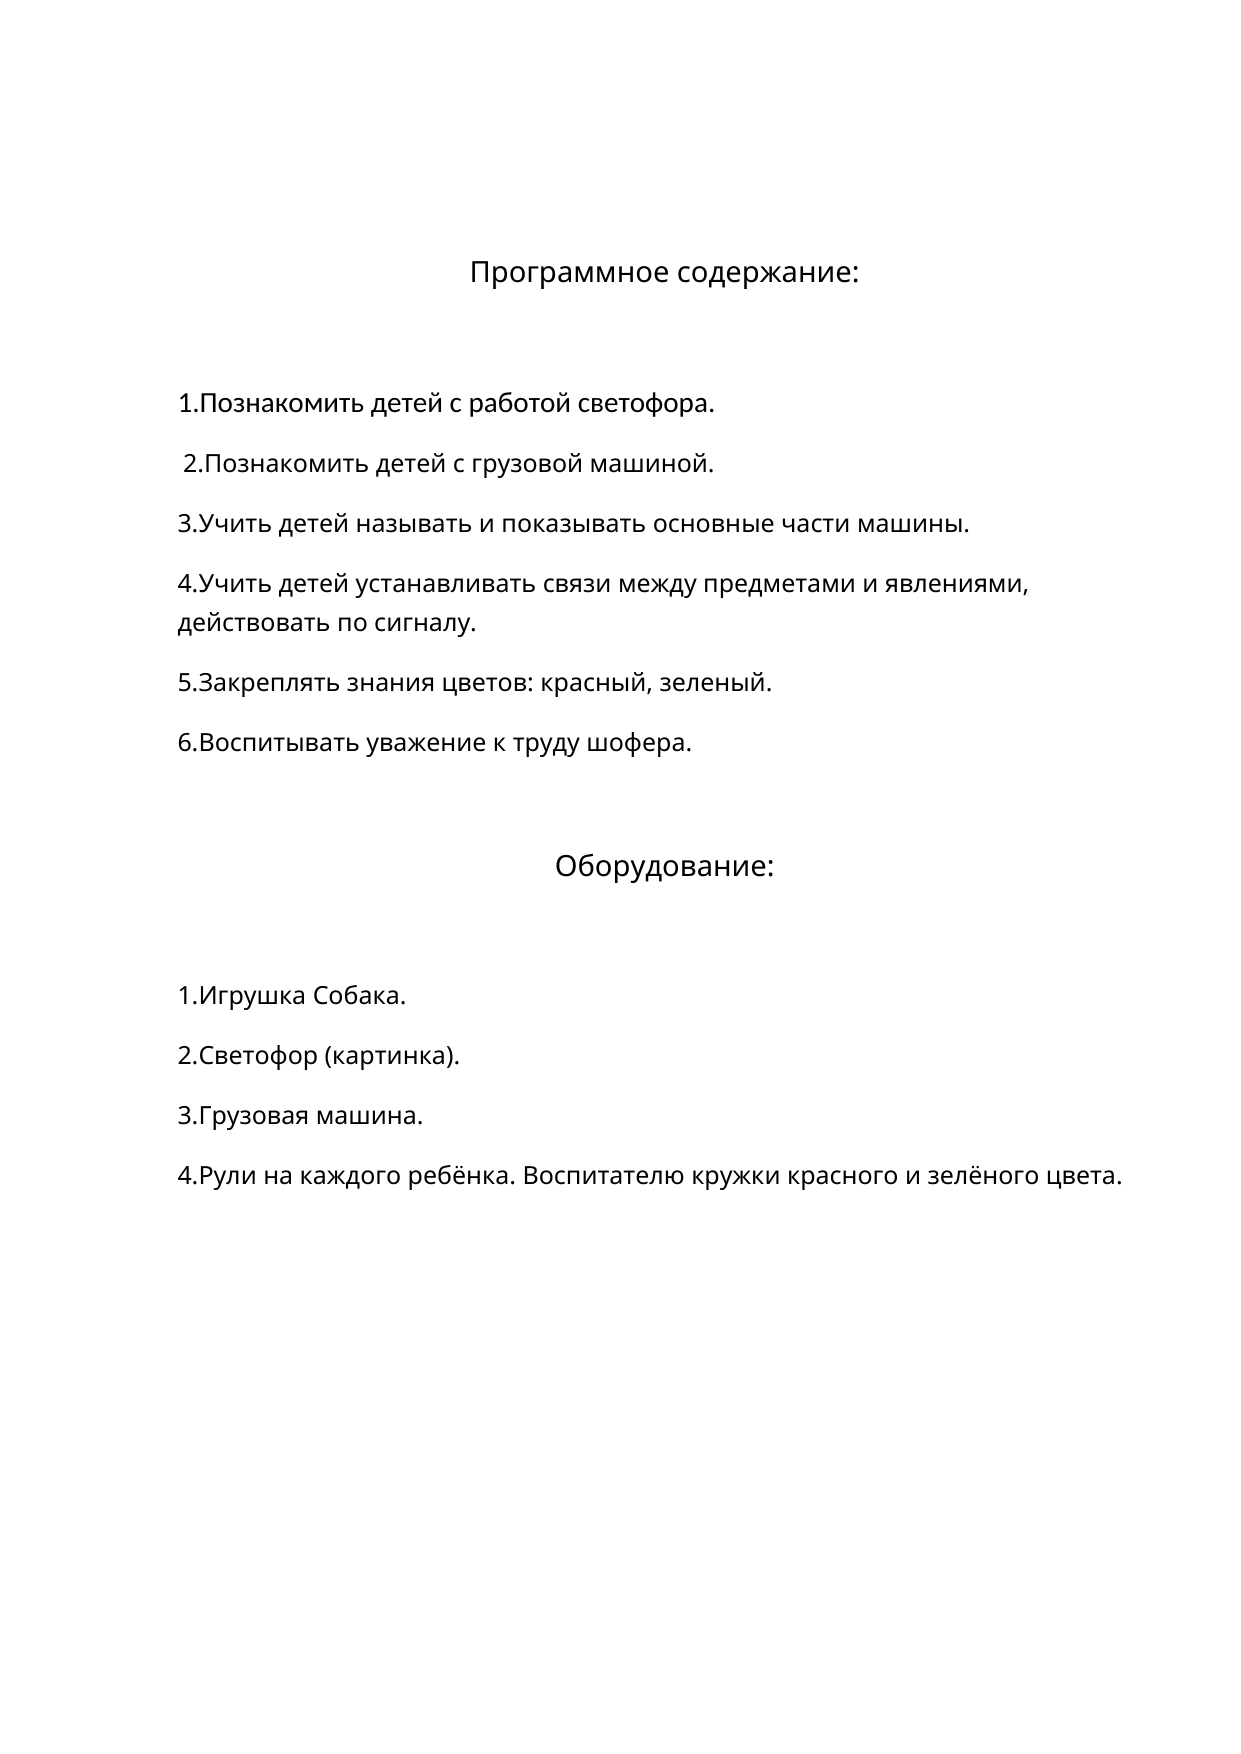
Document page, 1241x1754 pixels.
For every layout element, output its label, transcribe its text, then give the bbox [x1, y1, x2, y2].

text 1.Познакомить детей с работой светофора. [177, 384, 1152, 419]
text 4.Учить детей устанавливать связи между предметами и явлениями, действовать по сигналу. [177, 566, 1152, 639]
text 1.Игрушка Собака. [177, 978, 1152, 1012]
text 5.Закреплять знания цветов: красный, зеленый. [177, 665, 1152, 699]
text 4.Рули на каждого ребёнка. Воспитателю кружки красного и зелёного цвета. [177, 1158, 1152, 1192]
text Оборудование: [177, 845, 1152, 884]
text 6.Воспитывать уважение к труду шофера. [177, 725, 1152, 759]
text 3.Грузовая машина. [177, 1098, 1152, 1132]
text 2.Познакомить детей с грузовой машиной. [177, 446, 1152, 480]
text Программное содержание: [177, 251, 1152, 291]
text 2.Светофор (картинка). [177, 1038, 1152, 1072]
text 3.Учить детей называть и показывать основные части машины. [177, 506, 1152, 540]
